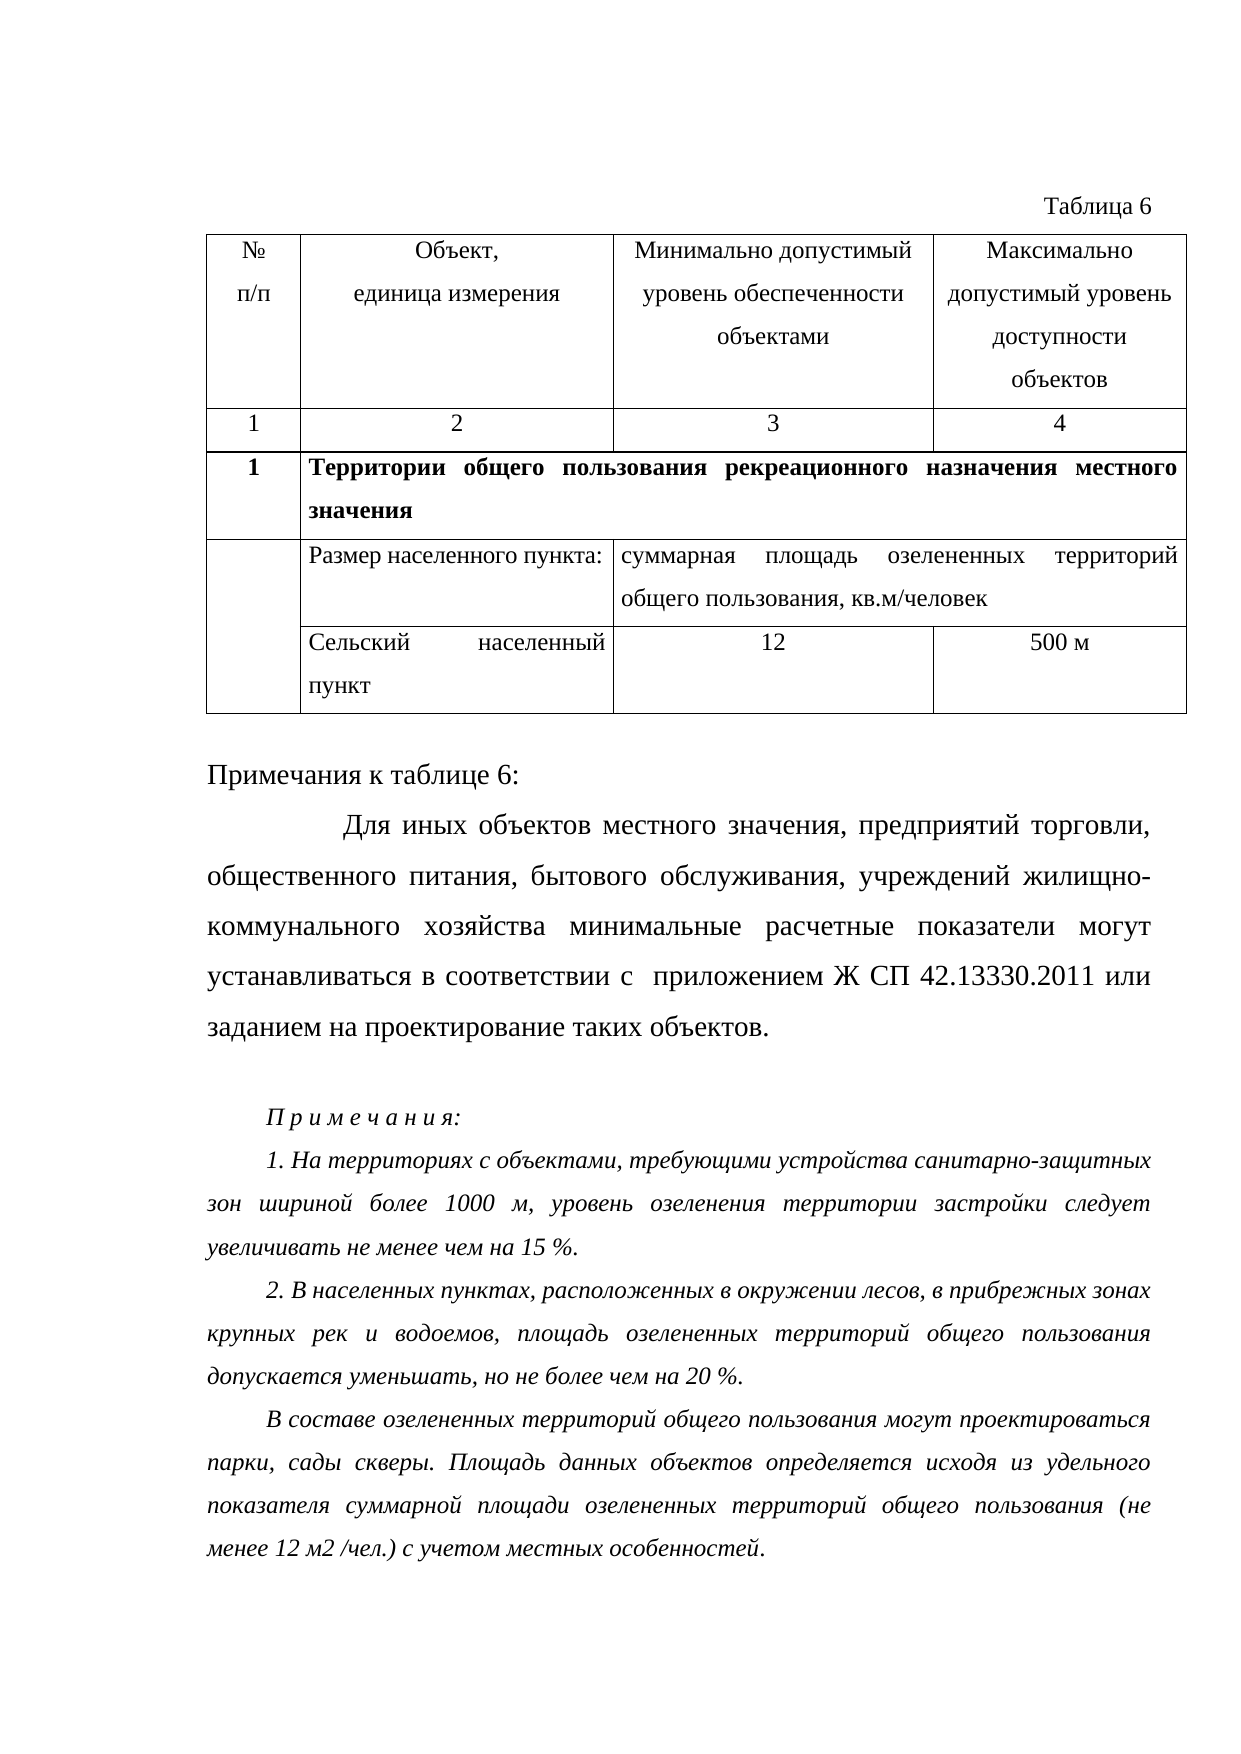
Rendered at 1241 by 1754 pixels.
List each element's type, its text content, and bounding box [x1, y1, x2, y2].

text 1. На территориях с объектами, требующими устройства санитарно-защитных зон шириной более 1000 м, уровень озеленения территории застройки следует увеличивать не менее чем на 15 %. [207, 1145, 1152, 1260]
text В составе озелененных территорий общего пользования могут проектироваться парки, сады скверы. Площадь данных объектов определяется исходя из удельного показателя суммарной площади озелененных территорий общего пользования (не менее 12 м2 /чел.) с учетом местных особенностей. [207, 1404, 1152, 1562]
table_cell Сельский населенный пункт [301, 627, 613, 713]
table_cell Территории общего пользования рекреационного назначения местного значения [301, 453, 1186, 539]
table_cell [207, 540, 300, 713]
text П р и м е ч а н и я: [207, 1102, 1152, 1131]
text Для иных объектов местного значения, предприятий торговли, общественного питания, бытового обслуживания, учреждений жилищно-коммунального хозяйства минимальные расчетные показатели могут устанавливаться в соответствии с приложением Ж СП 42.13330.2011 или заданием на проектирование таких объектов. [207, 807, 1152, 1042]
table_header Максимально допустимый уровень доступности объектов [934, 235, 1186, 407]
table_cell 2 [301, 409, 613, 451]
table_cell 1 [207, 409, 300, 451]
text Примечания к таблице 6: [207, 757, 1152, 791]
table_cell Размер населенного пункта: [301, 540, 613, 626]
table_cell [934, 627, 1186, 713]
table_cell 1 [207, 453, 300, 539]
table_header Минимально допустимый уровень обеспеченности объектами [614, 235, 933, 407]
table_header № п/п [207, 235, 300, 407]
table_cell 3 [614, 409, 933, 451]
table_cell 12 [614, 627, 933, 713]
table_cell суммарная площадь озелененных территорий общего пользования, кв.м/человек [614, 540, 1186, 626]
text Таблица 6 [207, 191, 1152, 219]
table_cell 4 [934, 409, 1186, 451]
text 2. В населенных пунктах, расположенных в окружении лесов, в прибрежных зонах крупных рек и водоемов, площадь озелененных территорий общего пользования допускается уменьшать, но не более чем на 20 %. [207, 1275, 1152, 1390]
table_header Объект, единица измерения [301, 235, 613, 407]
